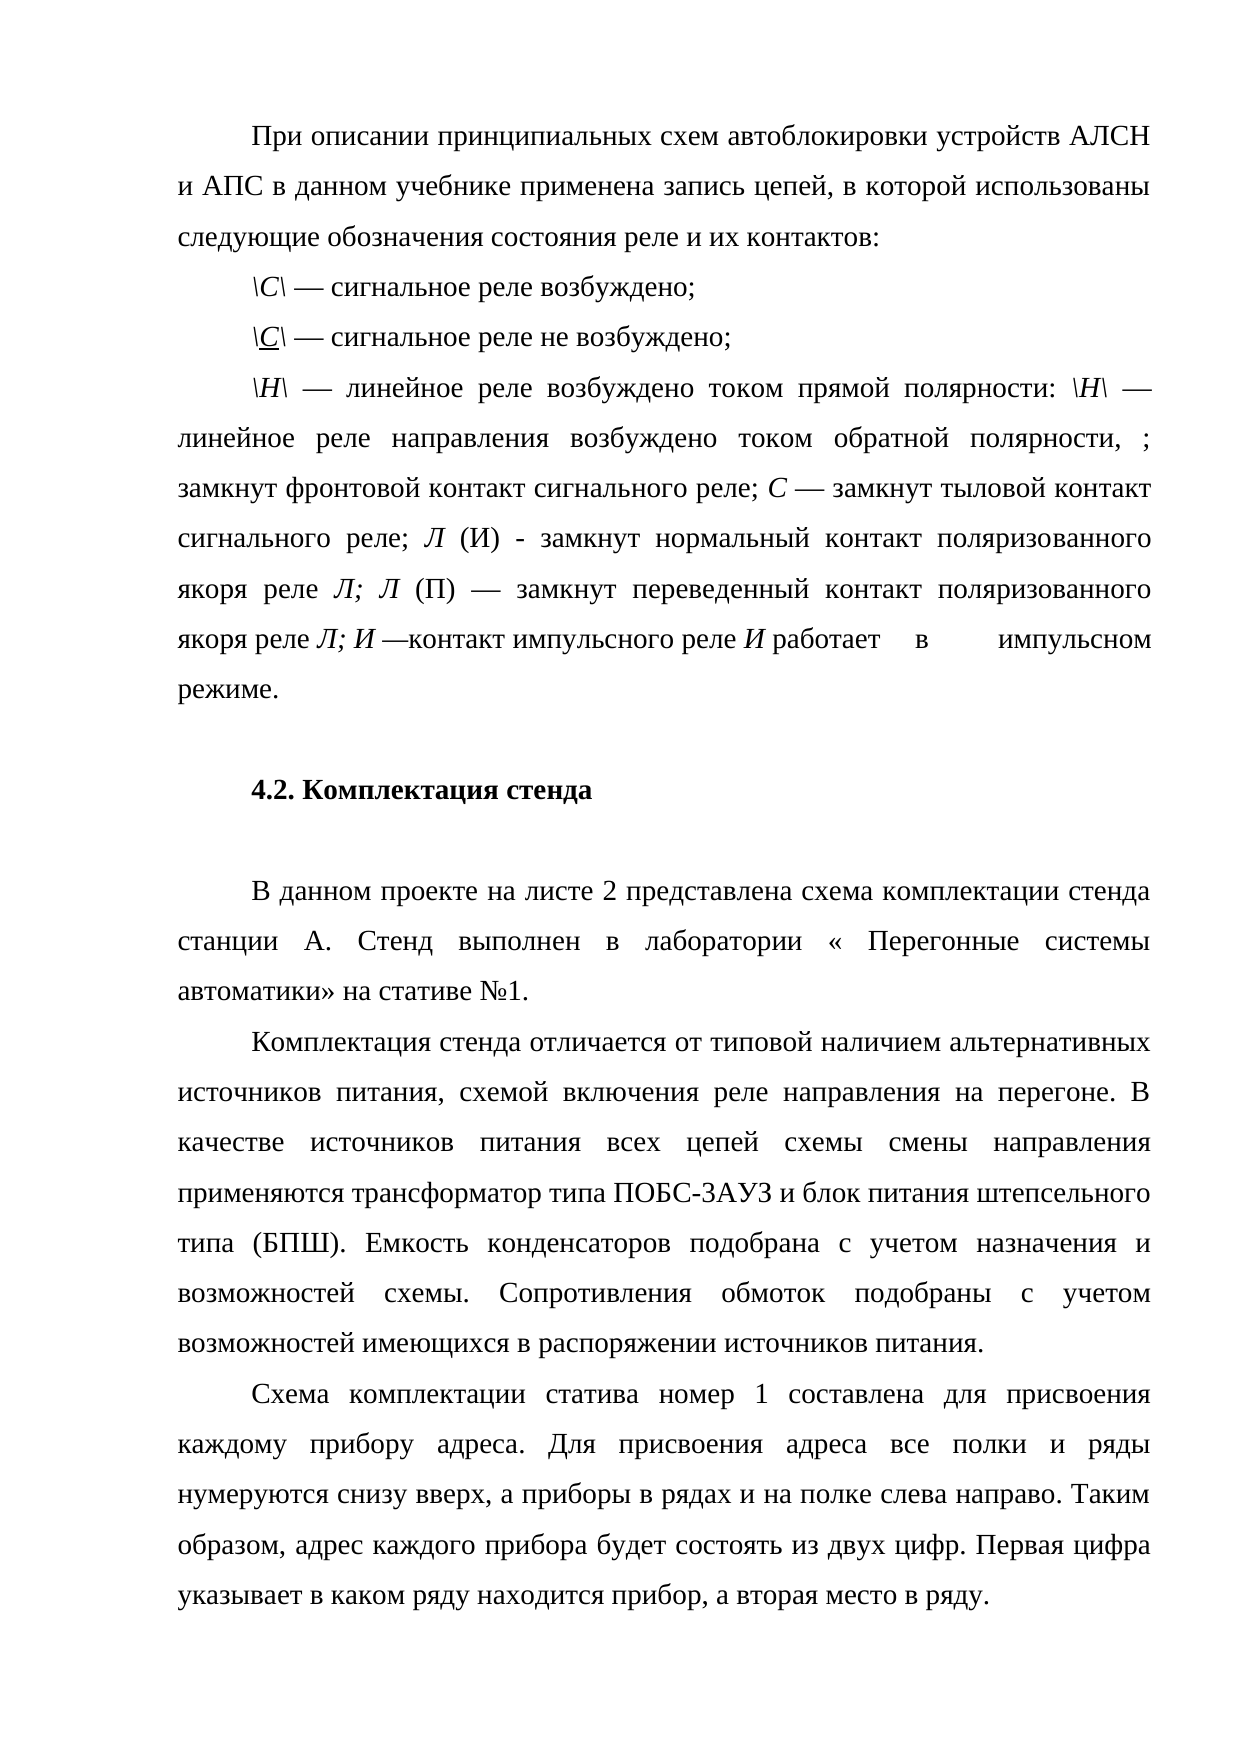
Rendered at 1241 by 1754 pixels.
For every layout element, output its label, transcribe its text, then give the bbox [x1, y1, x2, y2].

text Схема комплектации статива номер 1 составлена для присвоения каждому прибору адреса. Для присвоения адреса все полки и ряды нумеруются снизу вверх, а приборы в рядах и на полке слева направо. Таким образом, адрес каждого прибора будет состоять из двух цифр. Первая цифра указывает в каком ряду находится прибор, а вторая место в ряду. [177, 1376, 1152, 1611]
text 4.2. Комплектация стенда [177, 772, 1152, 806]
text \С\ — сигнальное реле не возбуждено; [177, 319, 1152, 353]
text При описании принципиальных схем автоблокировки устройств АЛСН и АПС в данном учебнике применена запись цепей, в которой использованы следующие обозначения состояния реле и их контактов: [177, 118, 1152, 252]
text \С\ — сигнальное реле возбуждено; [177, 269, 1152, 303]
text Комплектация стенда отличается от типовой наличием альтернативных источников питания, схемой включения реле направления на перегоне. В качестве источников питания всех цепей схемы смены направления применяются трансформатор типа ПОБС-3АУЗ и блок питания штепсельного типа (БПШ). Емкость конденсаторов подобрана с учетом назначения и возможностей схемы. Сопротивления обмоток подобраны с учетом возможностей имеющихся в распоряжении источников питания. [177, 1024, 1152, 1359]
text В данном проекте на листе 2 представлена схема комплектации стенда станции А. Стенд выполнен в лаборатории « Перегонные системы автоматики» на стативе №1. [177, 873, 1152, 1007]
text \Н\ — линейное реле возбуждено током прямой полярности: \Н\ — линейное реле направления возбуждено током обратной полярности, ; замкнут фронтовой контакт сигнального реле; С — замкнут тыловой контакт сигнального реле; Л (И) - замкнут нормальный контакт поляризованного якоря реле Л; Л (П) — замкнут переведенный контакт поляризованного якоря реле Л; И —контакт импульсного реле И работает в импульсном режиме. [177, 370, 1152, 705]
